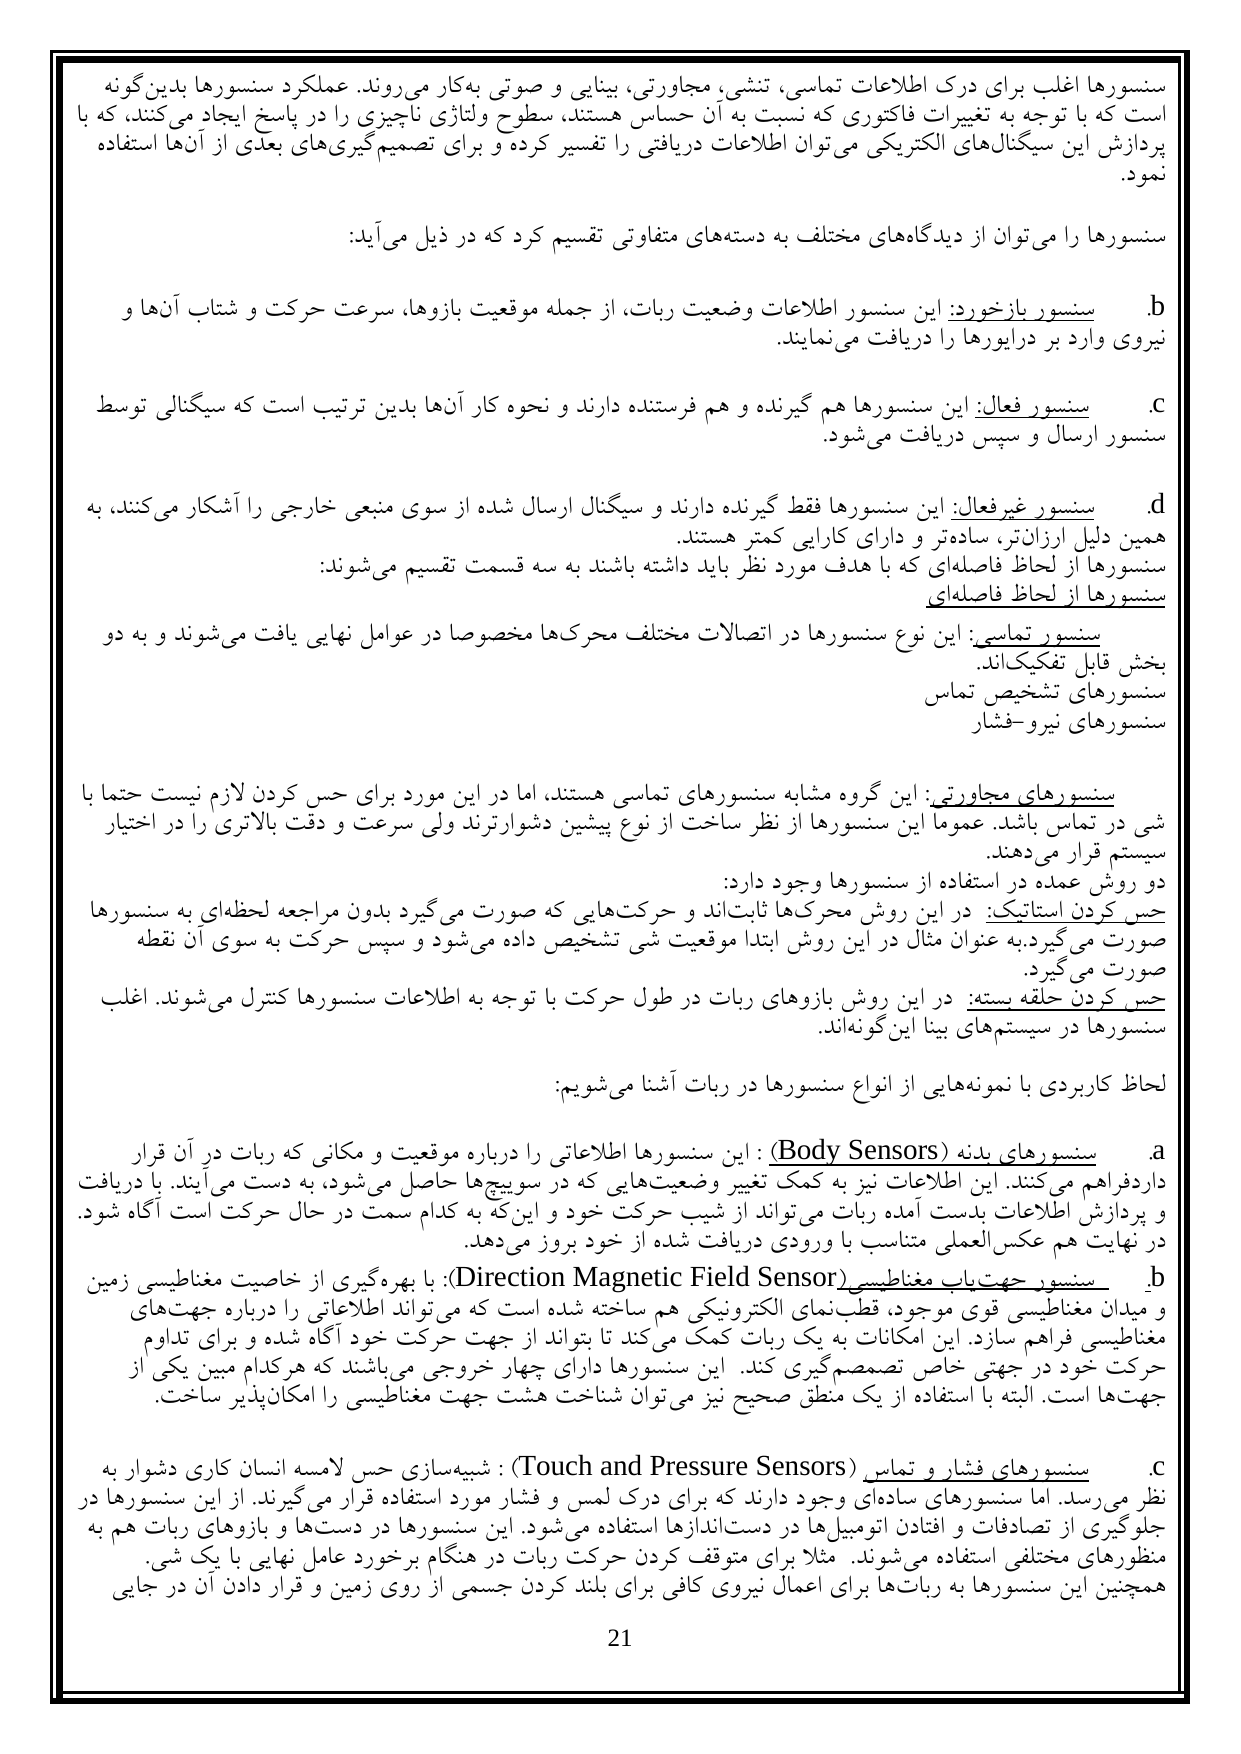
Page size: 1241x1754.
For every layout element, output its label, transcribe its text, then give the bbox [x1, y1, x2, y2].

text سنسورها را می‌توان از دیدگاه‌های مختلف به دسته‌های متفاوتی تقسیم کرد که در ذیل می‌آید: [75, 225, 1165, 254]
text سنسورها از لحاظ فاصله‌ای [75, 584, 1165, 613]
text دو روش عمده در استفاده از سنسورها وجود دارد: [75, 871, 1165, 900]
text سنسورهای مجاورتی: این گروه مشابه سنسورهای تماسی هستند، اما در این مورد برای حس کردن لازم نیست حتما با شی در تماس باشد. عموما این سنسورها از نظر ساخت از نوع پیشین دشوارترند ولی سرعت و دقت بالاتری را در اختیار سیستم قرار می‌دهند. [75, 773, 1165, 871]
text c. سنسور فعال: این سنسورها هم گیرنده و هم فرستنده دارند و نحوه کار آن‌ها بدین ترتیب است که سیگنالی توسط سنسور ارسال و سپس دریافت می‌شود. [75, 385, 1165, 453]
text d. سنسور غیرفعال: این سنسورها فقط گیرنده دارند و سیگنال ارسال شده از سوی منبعی خارجی را آشکار می‌کنند، به‌ ‌همین دلیل ارزان‌تر، ساده‌تر و دارای کارایی کمتر هستند. [75, 487, 1165, 555]
text حس کردن استاتیک: در این روش محرک‌ها ثابت‌اند و حرکت‌هایی که صورت می‌گیرد بدون مراجعه لحظه‌ای به سنسورها صورت می‌گیرد.به عنوان مثال در این روش ابتدا موقعیت شی تشخیص داده می‌شود و سپس حرکت به سوی آن نقطه صورت می‌گیرد. [75, 900, 1165, 987]
text سنسور تماسی: این نوع سنسورها در اتصالات مختلف محرک‌ها مخصوصا در عوامل نهایی یافت می‌شوند و به دو بخش قابل تفکیک‌اند. [75, 613, 1165, 681]
text b. سنسور بازخورد: این سنسور اطلاعات وضعیت ربات، از جمله موقعیت بازوها، سرعت حرکت و شتاب آن‌ها و نیروی وارد بر درایورها را دریافت می‌نمایند. [75, 288, 1165, 356]
text سنسورهای نیرو-فشار [75, 711, 1165, 740]
text حس کردن حلقه بسته: در این روش بازوهای ربات در طول حرکت با توجه به اطلاعات سنسورها کنترل می‌شوند. اغلب سنسورها در سیستم‌های بینا این‌گونه‌اند. [75, 987, 1165, 1046]
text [75, 1448, 1165, 1604]
text سنسورهای تشخیص تماس [75, 681, 1165, 711]
text لحاظ کاربردی با نمونه‌هایی از انواع سنسورها در ربات آشنا می‌شویم: [75, 1074, 1165, 1104]
text سنسورها از لحاظ فاصله‌ای که با هدف مورد نظر باید داشته باشند به سه قسمت تقسیم می‌شوند: [75, 555, 1165, 584]
text a. سنسورهای بدنه (Body Sensors) : این سنسورها اطلاعاتی را درباره موقعیت و مکانی که ربات در آن قرار داردفراهم می‌کنند. این اطلاعات نیز به کمک تغییر وضعیت‌هایی که در سوییچ‌ها حاصل می‌شود، به دست می‌آیند. با دریافت و پردازش اطلاعات بدست آمده ربات می‌تواند از شیب حرکت خود و این‌که به کدام سمت در حال حرکت است آگاه شود. در نهایت هم عکس‌العملی متناسب با ورودی دریافت شده از خود بروز می‌دهد. [75, 1132, 1165, 1259]
text سنسورها اغلب برای درک اطلاعات تماسی، تنشی، مجاورتی، بینایی و صوتی به‌کار می‌روند. عملکرد سنسورها بدین‌گونه است که با توجه به تغییرات فاکتوری که نسبت به آن حساس هستند، سطوح ولتاژی ناچیزی را در پاسخ ایجاد می‌کنند، که با پردازش این سیگنال‌های الکتریکی می‌توان اطلاعات دریافتی را تفسیر کرده و برای تصمیم‌گیری‌های بعدی از آن‌ها استفاده نمود. [75, 75, 1165, 192]
text b. سنسور جهت‌یاب مغناطیسی(Direction Magnetic Field Sensor): با بهره‌گیری از خاصیت مغناطیسی زمین و میدان مغناطیسی قوی موجود، قطب‌نمای الکترونیکی هم ساخته شده است که می‌تواند اطلاعاتی را درباره جهت‌های مغناطیسی فراهم سازد. این امکانات به یک ربات کمک می‌کند تا بتواند از جهت حرکت خود آگاه شده و برای تداوم حرکت خود در جهتی خاص تصمصم‌گیری کند. این سنسورها دارای چهار خروجی می‌باشند که هرکدام مبین یکی از جهت‌ها است. البته با استفاده از یک منطق صحیح نیز می‌توان شناخت هشت جهت مغناطیسی را امکان‌پذیر ساخت. [75, 1259, 1165, 1415]
